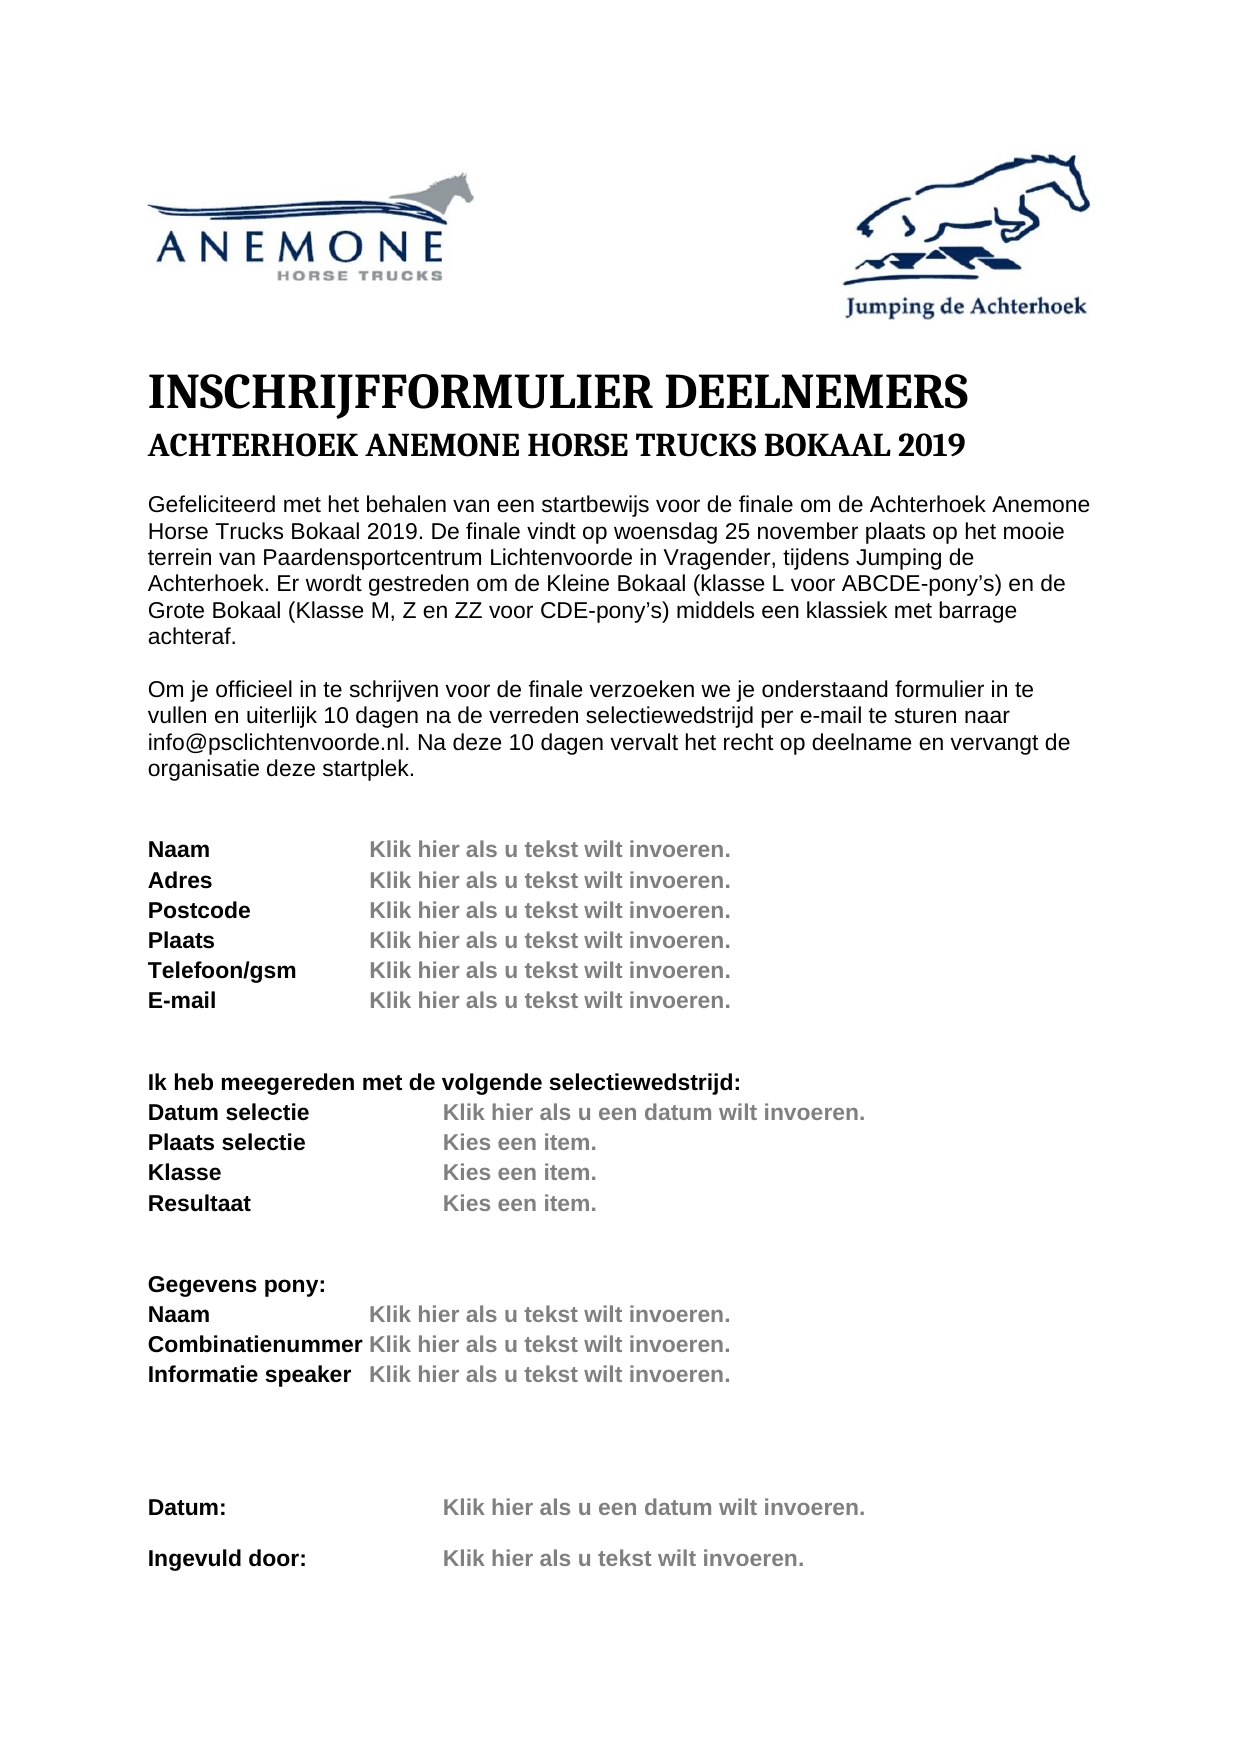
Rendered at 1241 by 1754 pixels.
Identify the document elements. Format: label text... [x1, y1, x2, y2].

text Datum: [148, 1494, 1093, 1520]
text Ingevuld door: [148, 1545, 1093, 1571]
text Naam Adres Postcode Plaats Telefoon/gsm E-mail [148, 836, 1093, 1014]
picture [147, 147, 1119, 321]
text Gegevens pony: Naam Combinatienummer Informatie speaker [148, 1241, 1093, 1388]
text Gefeliciteerd met het behalen van een startbewijs voor de finale om de Achterhoek Anemone Horse Trucks Bokaal 2019. De finale vindt op woensdag 25 november plaats op het mooie terrein van Paardensportcentrum Lichtenvoorde in Vragender, tijdens Jumping de Achterhoek. Er wordt gestreden om de Kleine Bokaal (klasse L voor ABCDE-pony’s) en de Grote Bokaal (Klasse M, Z en ZZ voor CDE-pony’s) middels een klassiek met barrage achteraf. [148, 491, 1093, 649]
text Om je officieel in te schrijven voor de finale verzoeken we je onderstaand formulier in te vullen en uiterlijk 10 dagen na de verreden selectiewedstrijd per e-mail te sturen naar info@psclichtenvoorde.nl. Na deze 10 dagen vervalt het recht op deelname en vervangt de organisatie deze startplek. [148, 676, 1093, 836]
text INSCHRIJFFORMULIER DEELNEMERS ACHTERHOEK ANEMONE HORSE TRUCKS BOKAAL 2019 [148, 363, 1093, 465]
text Ik heb meegereden met de volgende selectiewedstrijd: Datum selectie Plaats selectie Klasse Resultaat [148, 1038, 1093, 1216]
